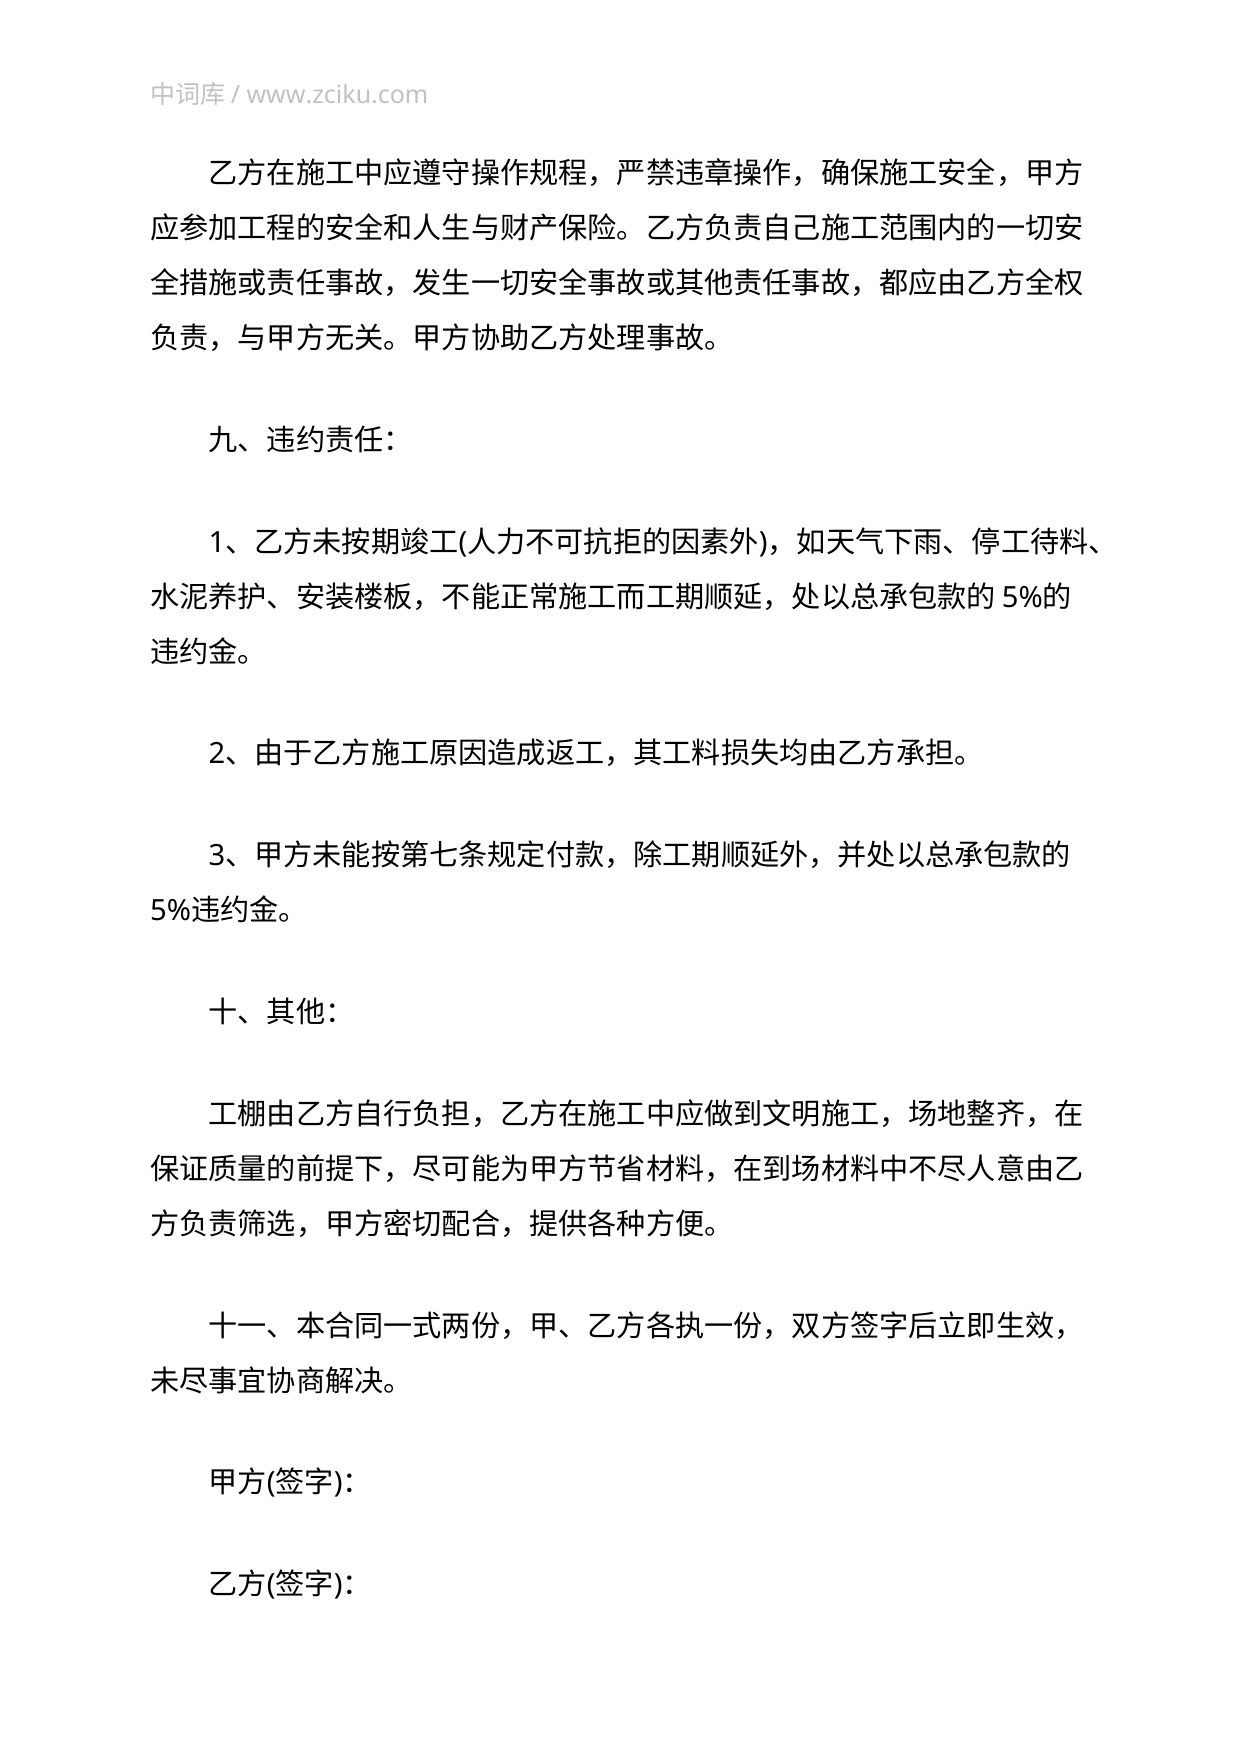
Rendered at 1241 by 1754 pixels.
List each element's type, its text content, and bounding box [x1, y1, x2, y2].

text 1、乙方未按期竣工(人力不可抗拒的因素外)，如天气下雨、停工待料、水泥养护、安装楼板，不能正常施工而工期顺延，处以总承包款的5%的违约金。 [150, 518, 1090, 671]
text 乙方在施工中应遵守操作规程，严禁违章操作，确保施工安全，甲方应参加工程的安全和人生与财产保险。乙方负责自己施工范围内的一切安全措施或责任事故，发生一切安全事故或其他责任事故，都应由乙方全权负责，与甲方无关。甲方协助乙方处理事故。 [150, 150, 1090, 357]
text 九、违约责任： [150, 416, 1090, 459]
text 3、甲方未能按第七条规定付款，除工期顺延外，并处以总承包款的5%违约金。 [150, 832, 1090, 929]
text 十、其他： [150, 989, 1090, 1031]
text 乙方(签字)： [150, 1561, 1090, 1603]
text 甲方(签字)： [150, 1459, 1090, 1501]
text 十一、本合同一式两份，甲、乙方各执一份，双方签字后立即生效，未尽事宜协商解决。 [150, 1302, 1090, 1399]
text 工棚由乙方自行负担，乙方在施工中应做到文明施工，场地整齐，在保证质量的前提下，尽可能为甲方节省材料，在到场材料中不尽人意由乙方负责筛选，甲方密切配合，提供各种方便。 [150, 1091, 1090, 1243]
text 2、由于乙方施工原因造成返工，其工料损失均由乙方承担。 [150, 730, 1090, 772]
